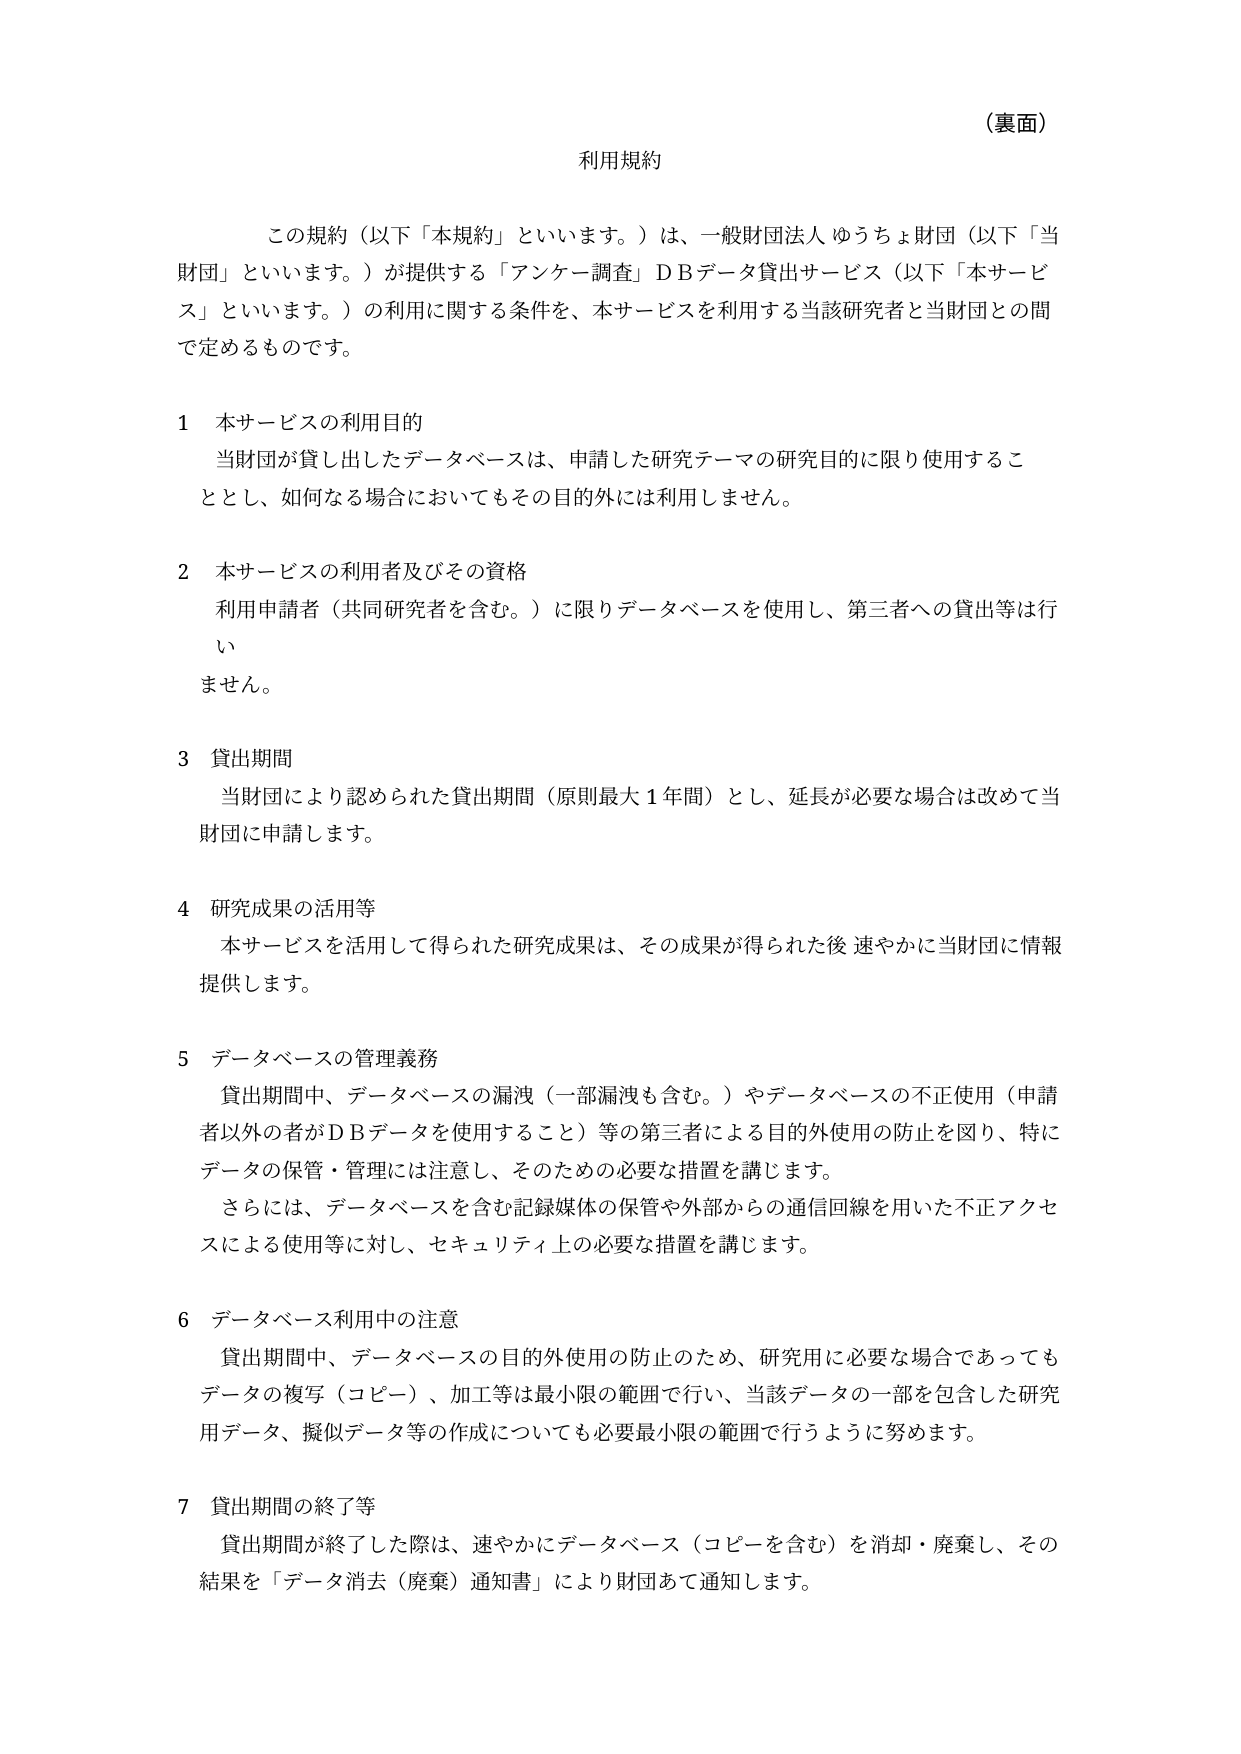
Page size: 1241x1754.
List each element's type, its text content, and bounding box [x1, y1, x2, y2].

text 6 データベース利用中の注意 [177, 1300, 1063, 1337]
text 当財団が貸し出したデータベースは、申請した研究テーマの研究目的に限り使用するこ [215, 440, 1063, 477]
text 貸出期間中、データベースの目的外使用の防止のため、研究用に必要な場合であってもデータの複写（コピー）、加工等は最小限の範囲で行い、当該データの一部を包含した研究用データ、擬似データ等の作成についても必要最小限の範囲で行うように努めます。 [199, 1337, 1063, 1450]
text 貸出期間中、データベースの漏洩（一部漏洩も含む。）やデータベースの不正使用（申請者以外の者がＤＢデータを使用すること）等の第三者による目的外使用の防止を図り、特にデータの保管・管理には注意し、そのための必要な措置を講じます。 [199, 1076, 1063, 1188]
text 利用申請者（共同研究者を含む。）に限りデータベースを使用し、第三者への貸出等は行い [215, 589, 1063, 664]
text 7 貸出期間の終了等 [177, 1487, 1063, 1524]
text 当財団により認められた貸出期間（原則最大1年間）とし、延長が必要な場合は改めて当財団に申請します。 [199, 777, 1063, 851]
text さらには、データベースを含む記録媒体の保管や外部からの通信回線を用いた不正アクセスによる使用等に対し、セキュリティ上の必要な措置を講じます。 [199, 1188, 1063, 1300]
text この規約（以下「本規約」といいます。）は、一般財団法人 ゆうちょ財団（以下「当財団」といいます。）が提供する「アンケー調査」ＤＢデータ貸出サービス（以下「本サービス」といいます。）の利用に関する条件を、本サービスを利用する当該研究者と当財団との間で定めるものです。 [177, 178, 1063, 365]
text 3 貸出期間 [177, 739, 1063, 777]
text ません。 [177, 664, 1063, 702]
text 5 データベースの管理義務 [177, 1038, 1063, 1076]
list 本サービスの利用者及びその資格 [177, 552, 1063, 589]
text 4 研究成果の活用等 [177, 889, 1063, 926]
text 本サービスを活用して得られた研究成果は、その成果が得られた後 速やかに当財団に情報提供します。 [199, 926, 1063, 1038]
text ととし、如何なる場合においてもその目的外には利用しません。 [177, 477, 1063, 515]
text 利用規約 [177, 141, 1063, 178]
text 貸出期間が終了した際は、速やかにデータベース（コピーを含む）を消却・廃棄し、その結果を「データ消去（廃棄）通知書」により財団あて通知します。 [199, 1524, 1063, 1599]
list 本サービスの利用目的 [177, 403, 1063, 440]
